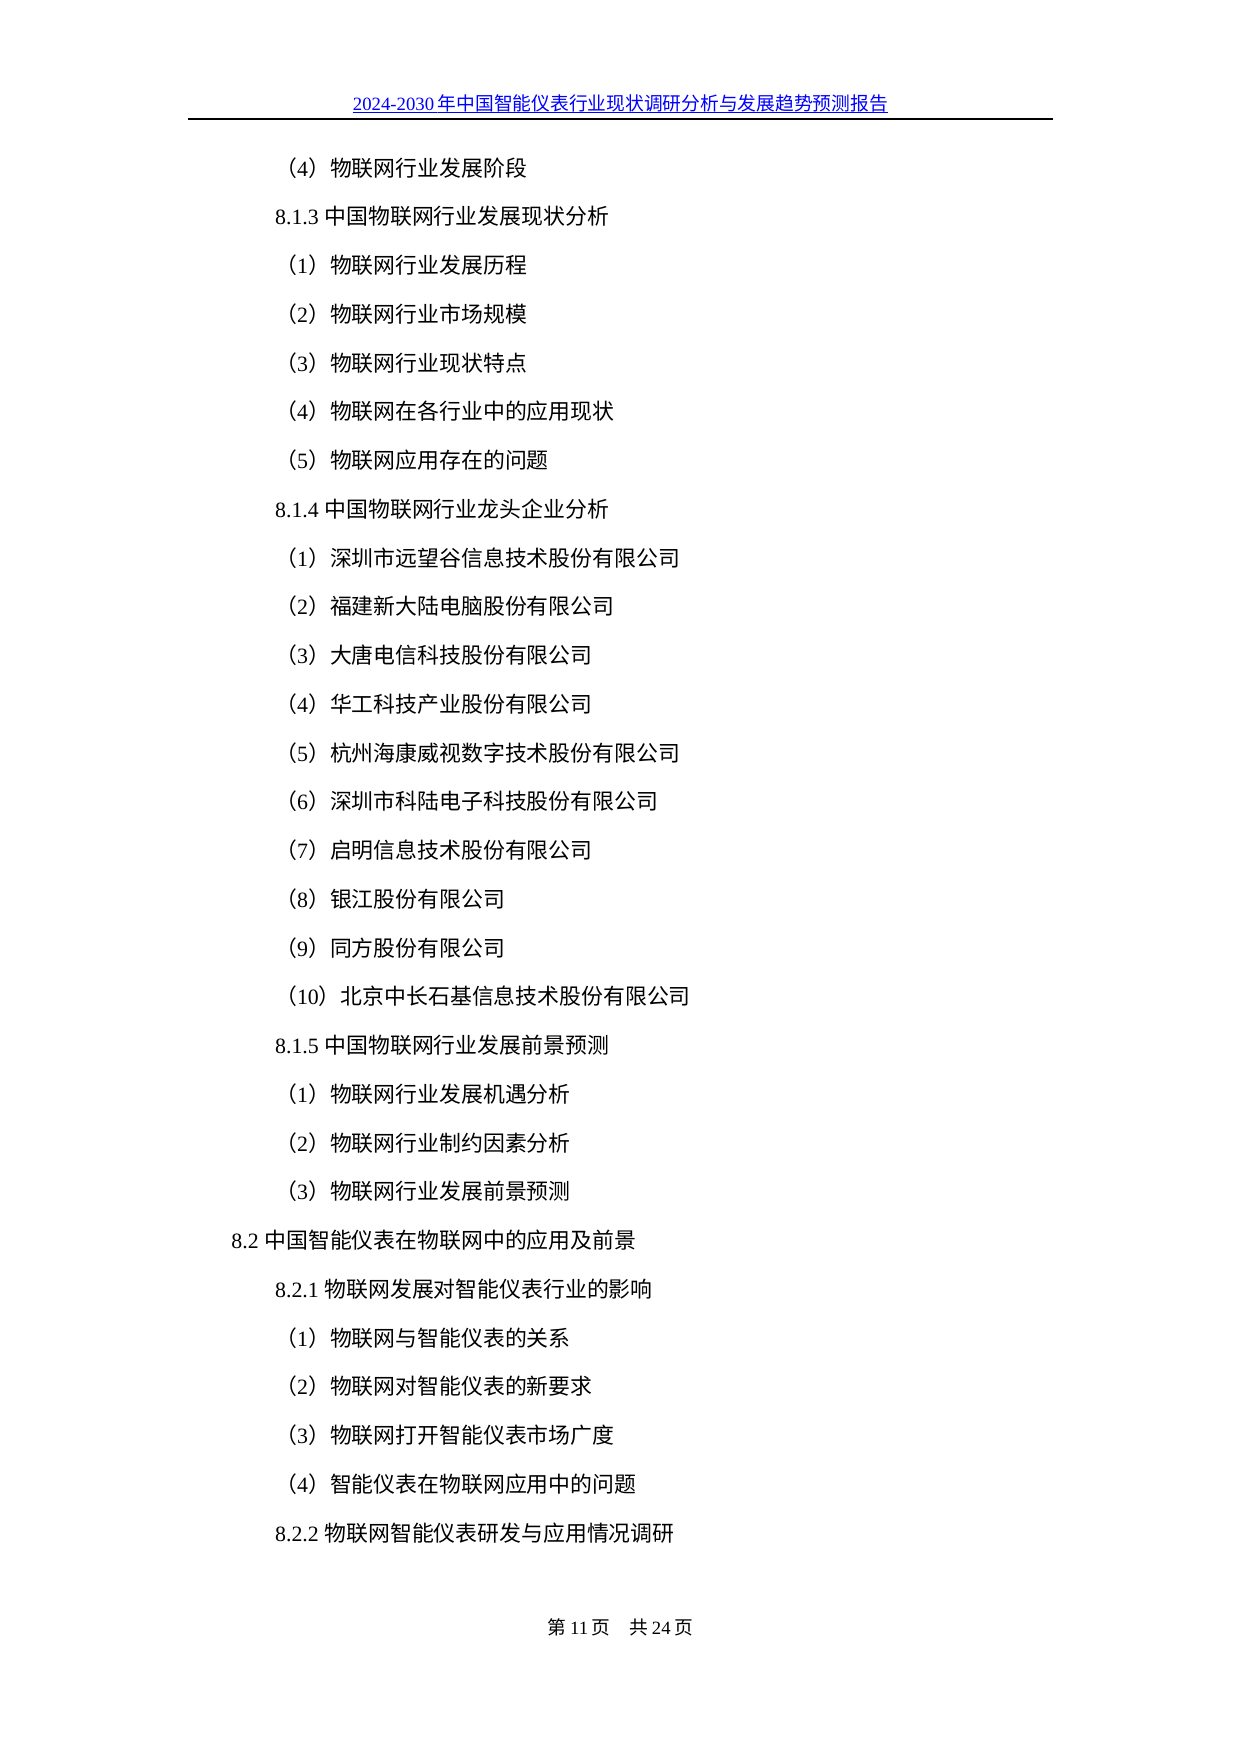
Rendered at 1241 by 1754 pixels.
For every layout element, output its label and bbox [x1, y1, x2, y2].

text [187, 150, 1053, 1548]
